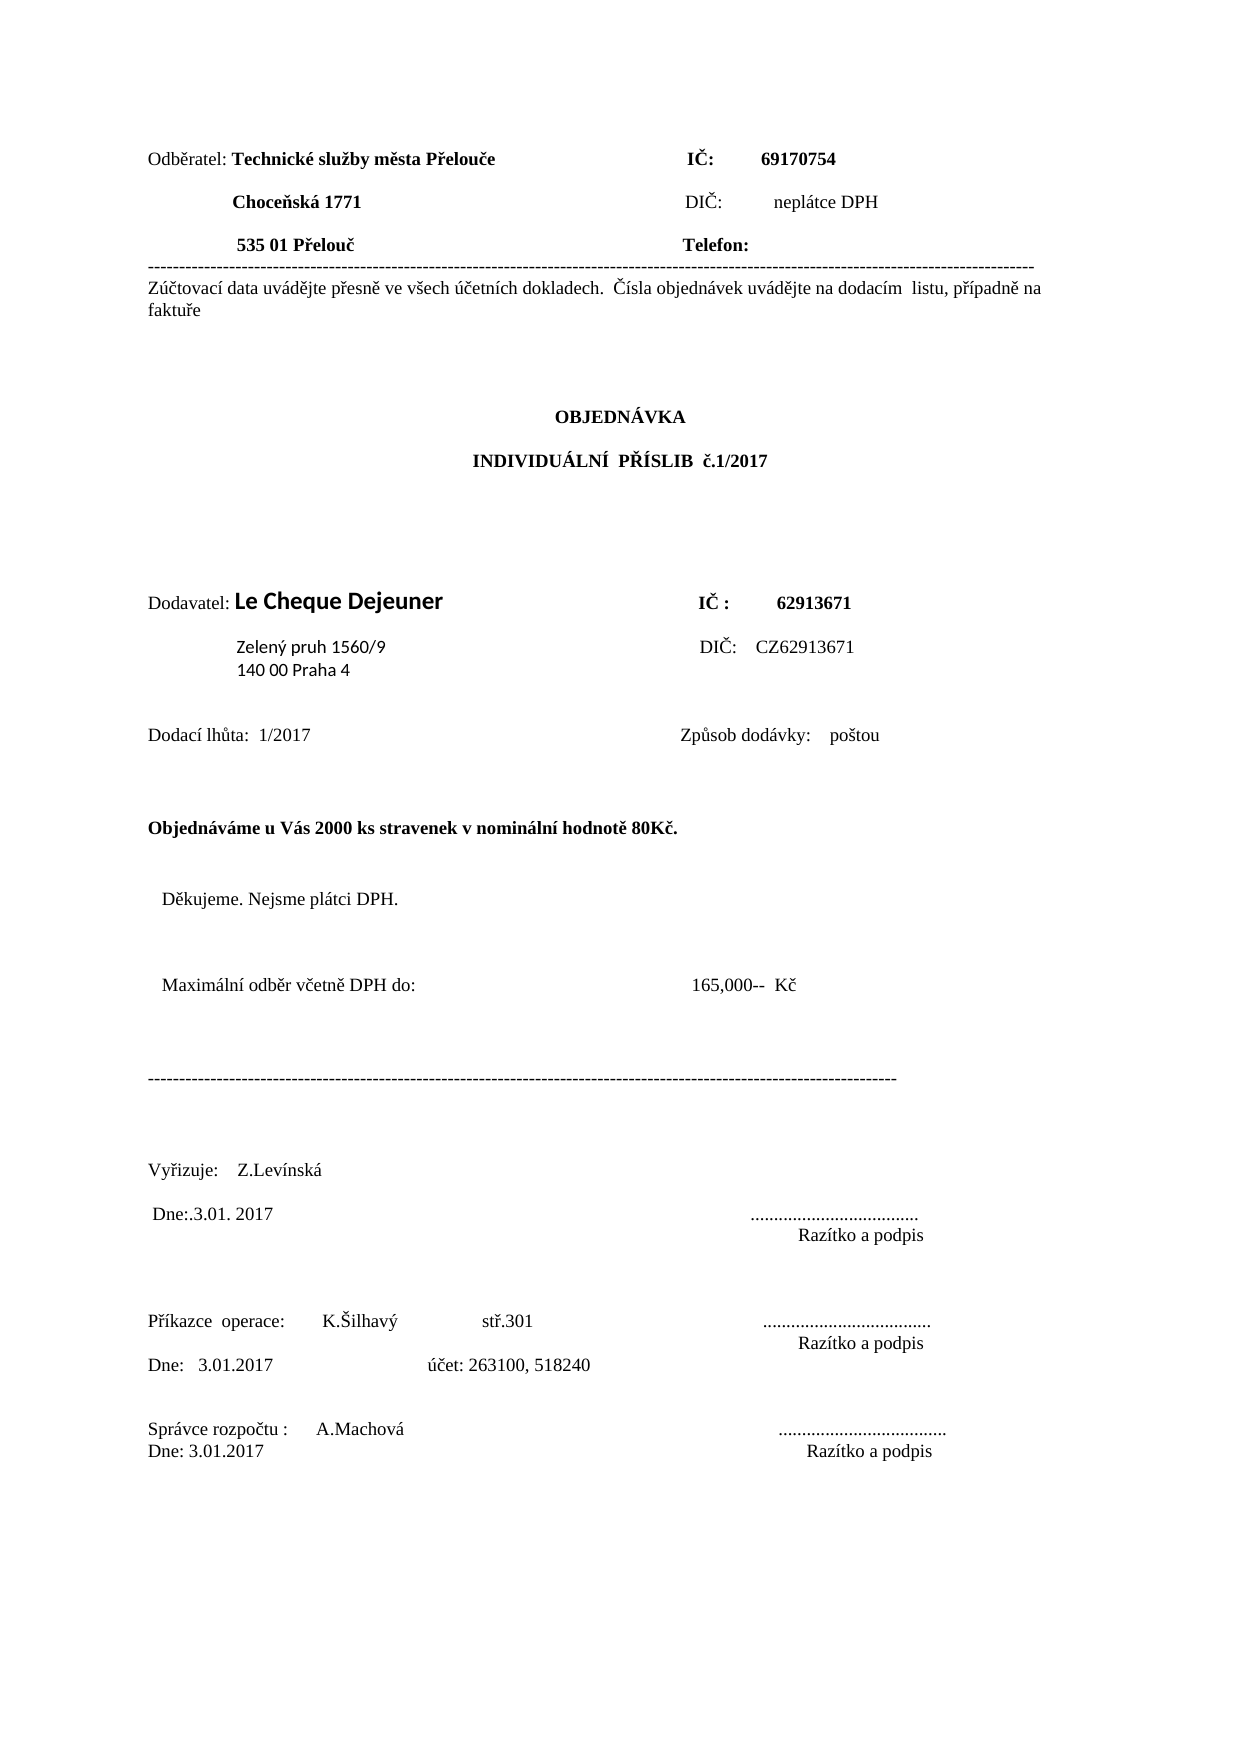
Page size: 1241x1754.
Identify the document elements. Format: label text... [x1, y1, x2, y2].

text Razítko a podpis [148, 1332, 1093, 1353]
text Dodavatel: Le Cheque Dejeuner IČ : 62913671 [148, 585, 1093, 616]
text ------------------------------------------------------------------------------------------------------------------------ [148, 1067, 1093, 1088]
text ----------------------------------------------------------------------------------------------------------------------------------------------Zúčtovací data uvádějte přesně ve všech účetních dokladech. Čísla objednávek uvádějte na dodacím listu, případně na faktuře [148, 255, 1093, 320]
text Dodací lhůta: 1/2017 Způsob dodávky: poštou [148, 724, 1093, 745]
text 140 00 Praha 4 [148, 658, 1093, 681]
text Odběratel: Technické služby města Přelouče IČ: 69170754 [148, 148, 1093, 169]
text Zelený pruh 1560/9 DIČ: CZ62913671 [148, 635, 1093, 658]
text Vyřizuje: Z.Levínská [148, 1159, 1093, 1181]
text Děkujeme. Nejsme plátci DPH. [148, 888, 1093, 909]
text Správce rozpočtu : A.Machová .................................... [148, 1418, 1093, 1440]
text Dne: 3.01.2017 Razítko a podpis [148, 1440, 1093, 1461]
text Dne:.3.01. 2017 .................................... [148, 1202, 1093, 1224]
text Maximální odběr včetně DPH do: 165,000-- Kč [148, 974, 1093, 996]
text Příkazce operace: K.Šilhavý stř.301 .................................... [148, 1310, 1093, 1332]
text Razítko a podpis [148, 1224, 1093, 1246]
text INDIVIDUÁLNÍ PŘÍSLIB č.1/2017 [148, 449, 1093, 471]
text Dne: 3.01.2017 účet: 263100, 518240 [148, 1353, 1093, 1375]
text 535 01 Přelouč Telefon: [148, 234, 1093, 255]
text Choceňská 1771 DIČ: neplátce DPH [148, 191, 1093, 212]
text Objednáváme u Vás 2000 ks stravenek v nominální hodnotě 80Kč. [148, 817, 1093, 838]
text OBJEDNÁVKA [148, 406, 1093, 428]
